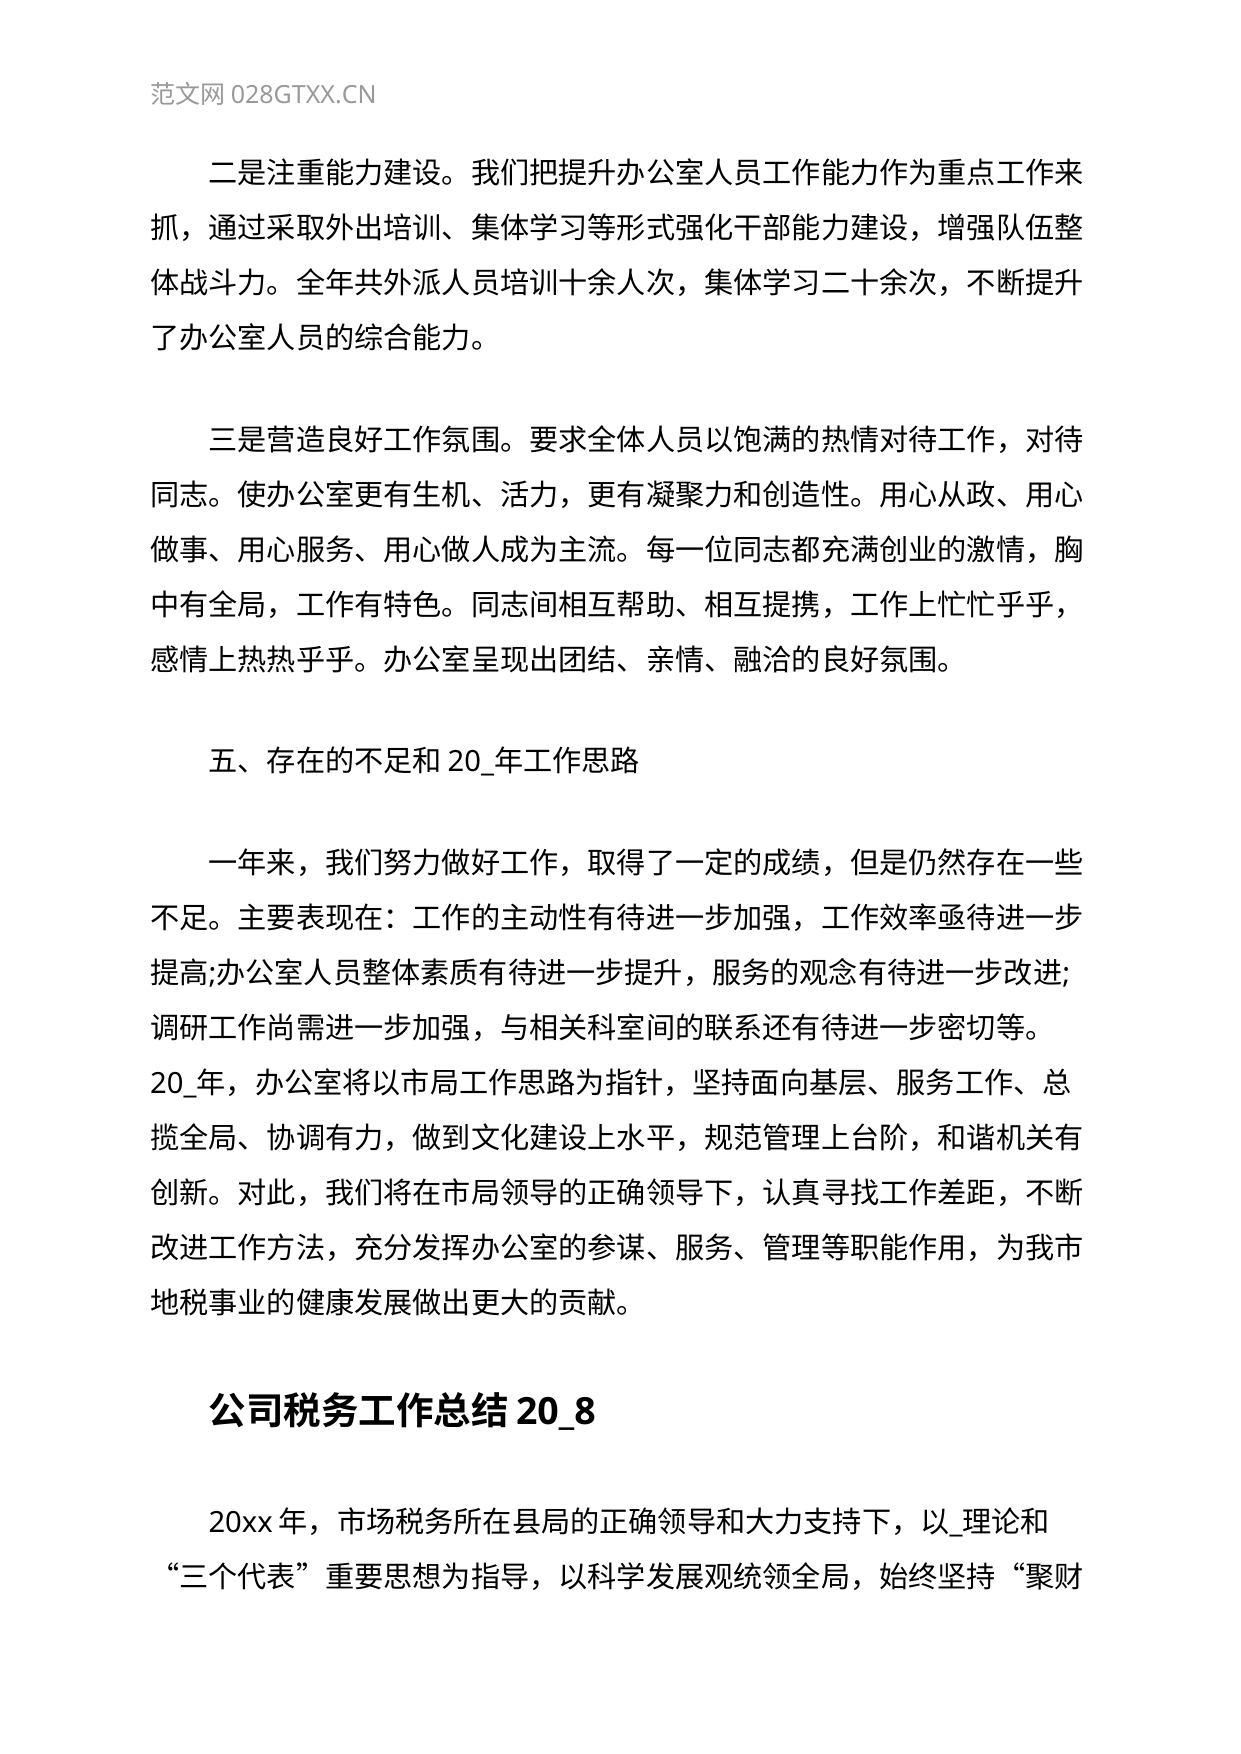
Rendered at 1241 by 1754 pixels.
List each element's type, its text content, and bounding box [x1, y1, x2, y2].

text 五、存在的不足和20_年工作思路 [150, 738, 1090, 780]
text 一年来，我们努力做好工作，取得了一定的成绩，但是仍然存在一些不足。主要表现在：工作的主动性有待进一步加强，工作效率亟待进一步提高;办公室人员整体素质有待进一步提升，服务的观念有待进一步改进;调研工作尚需进一步加强，与相关科室间的联系还有待进一步密切等。20_年，办公室将以市局工作思路为指针，坚持面向基层、服务工作、总揽全局、协调有力，做到文化建设上水平，规范管理上台阶，和谐机关有创新。对此，我们将在市局领导的正确领导下，认真寻找工作差距，不断改进工作方法，充分发挥办公室的参谋、服务、管理等职能作用，为我市地税事业的健康发展做出更大的贡献。 [150, 840, 1090, 1321]
text 三是营造良好工作氛围。要求全体人员以饱满的热情对待工作，对待同志。使办公室更有生机、活力，更有凝聚力和创造性。用心从政、用心做事、用心服务、用心做人成为主流。每一位同志都充满创业的激情，胸中有全局，工作有特色。同志间相互帮助、相互提携，工作上忙忙乎乎，感情上热热乎乎。办公室呈现出团结、亲情、融洽的良好氛围。 [150, 416, 1090, 678]
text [150, 1498, 1090, 1596]
text 二是注重能力建设。我们把提升办公室人员工作能力作为重点工作来抓，通过采取外出培训、集体学习等形式强化干部能力建设，增强队伍整体战斗力。全年共外派人员培训十余人次，集体学习二十余次，不断提升了办公室人员的综合能力。 [150, 150, 1090, 357]
text 公司税务工作总结20_8 [150, 1381, 1090, 1435]
